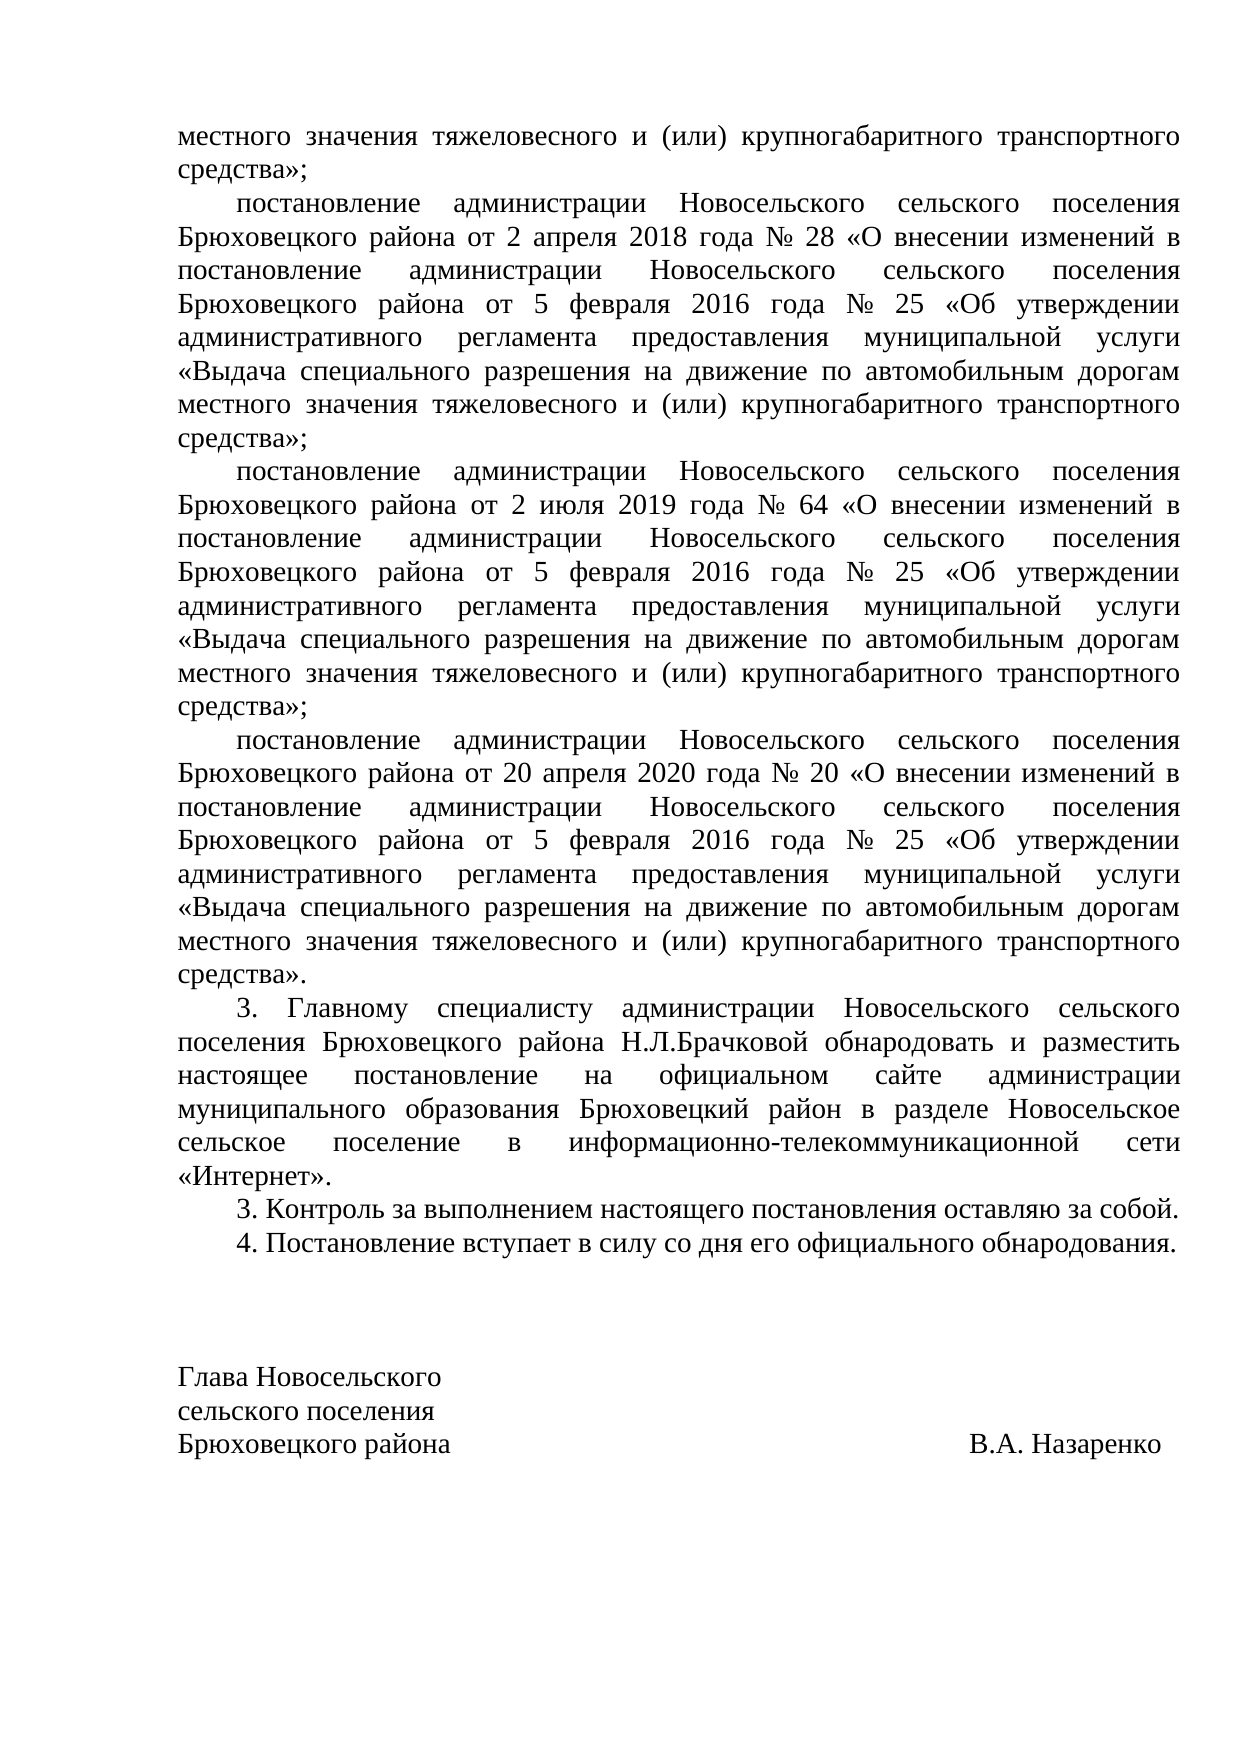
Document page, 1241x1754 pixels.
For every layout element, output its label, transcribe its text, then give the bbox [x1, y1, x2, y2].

text 3. Контроль за выполнением настоящего постановления оставляю за собой. [177, 1191, 1181, 1225]
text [177, 118, 1181, 185]
text Глава Новосельского [177, 1359, 1181, 1393]
text постановление администрации Новосельского сельского поселения Брюховецкого района от 20 апреля 2020 года № 20 «О внесении изменений в постановление администрации Новосельского сельского поселения Брюховецкого района от 5 февраля 2016 года № 25 «Об утверждении административного регламента предоставления муниципальной услуги «Выдача специального разрешения на движение по автомобильным дорогам местного значения тяжеловесного и (или) крупногабаритного транспортного средства». [177, 722, 1181, 990]
text сельского поселения [177, 1393, 1181, 1426]
text постановление администрации Новосельского сельского поселения Брюховецкого района от 2 июля 2019 года № 64 «О внесении изменений в постановление администрации Новосельского сельского поселения Брюховецкого района от 5 февраля 2016 года № 25 «Об утверждении административного регламента предоставления муниципальной услуги «Выдача специального разрешения на движение по автомобильным дорогам местного значения тяжеловесного и (или) крупногабаритного транспортного средства»; [177, 453, 1181, 722]
text постановление администрации Новосельского сельского поселения Брюховецкого района от 2 апреля 2018 года № 28 «О внесении изменений в постановление администрации Новосельского сельского поселения Брюховецкого района от 5 февраля 2016 года № 25 «Об утверждении административного регламента предоставления муниципальной услуги «Выдача специального разрешения на движение по автомобильным дорогам местного значения тяжеловесного и (или) крупногабаритного транспортного средства»; [177, 185, 1181, 453]
text 3. Главному специалисту администрации Новосельского сельского поселения Брюховецкого района Н.Л.Брачковой обнародовать и разместить настоящее постановление на официальном сайте администрации муниципального образования Брюховецкий район в разделе Новосельское сельское поселение в информационно-телекоммуникационной сети «Интернет». [177, 990, 1181, 1191]
text 4. Постановление вступает в силу со дня его официального обнародования. [177, 1225, 1181, 1258]
text Брюховецкого района В.А. Назаренко [177, 1426, 1181, 1460]
